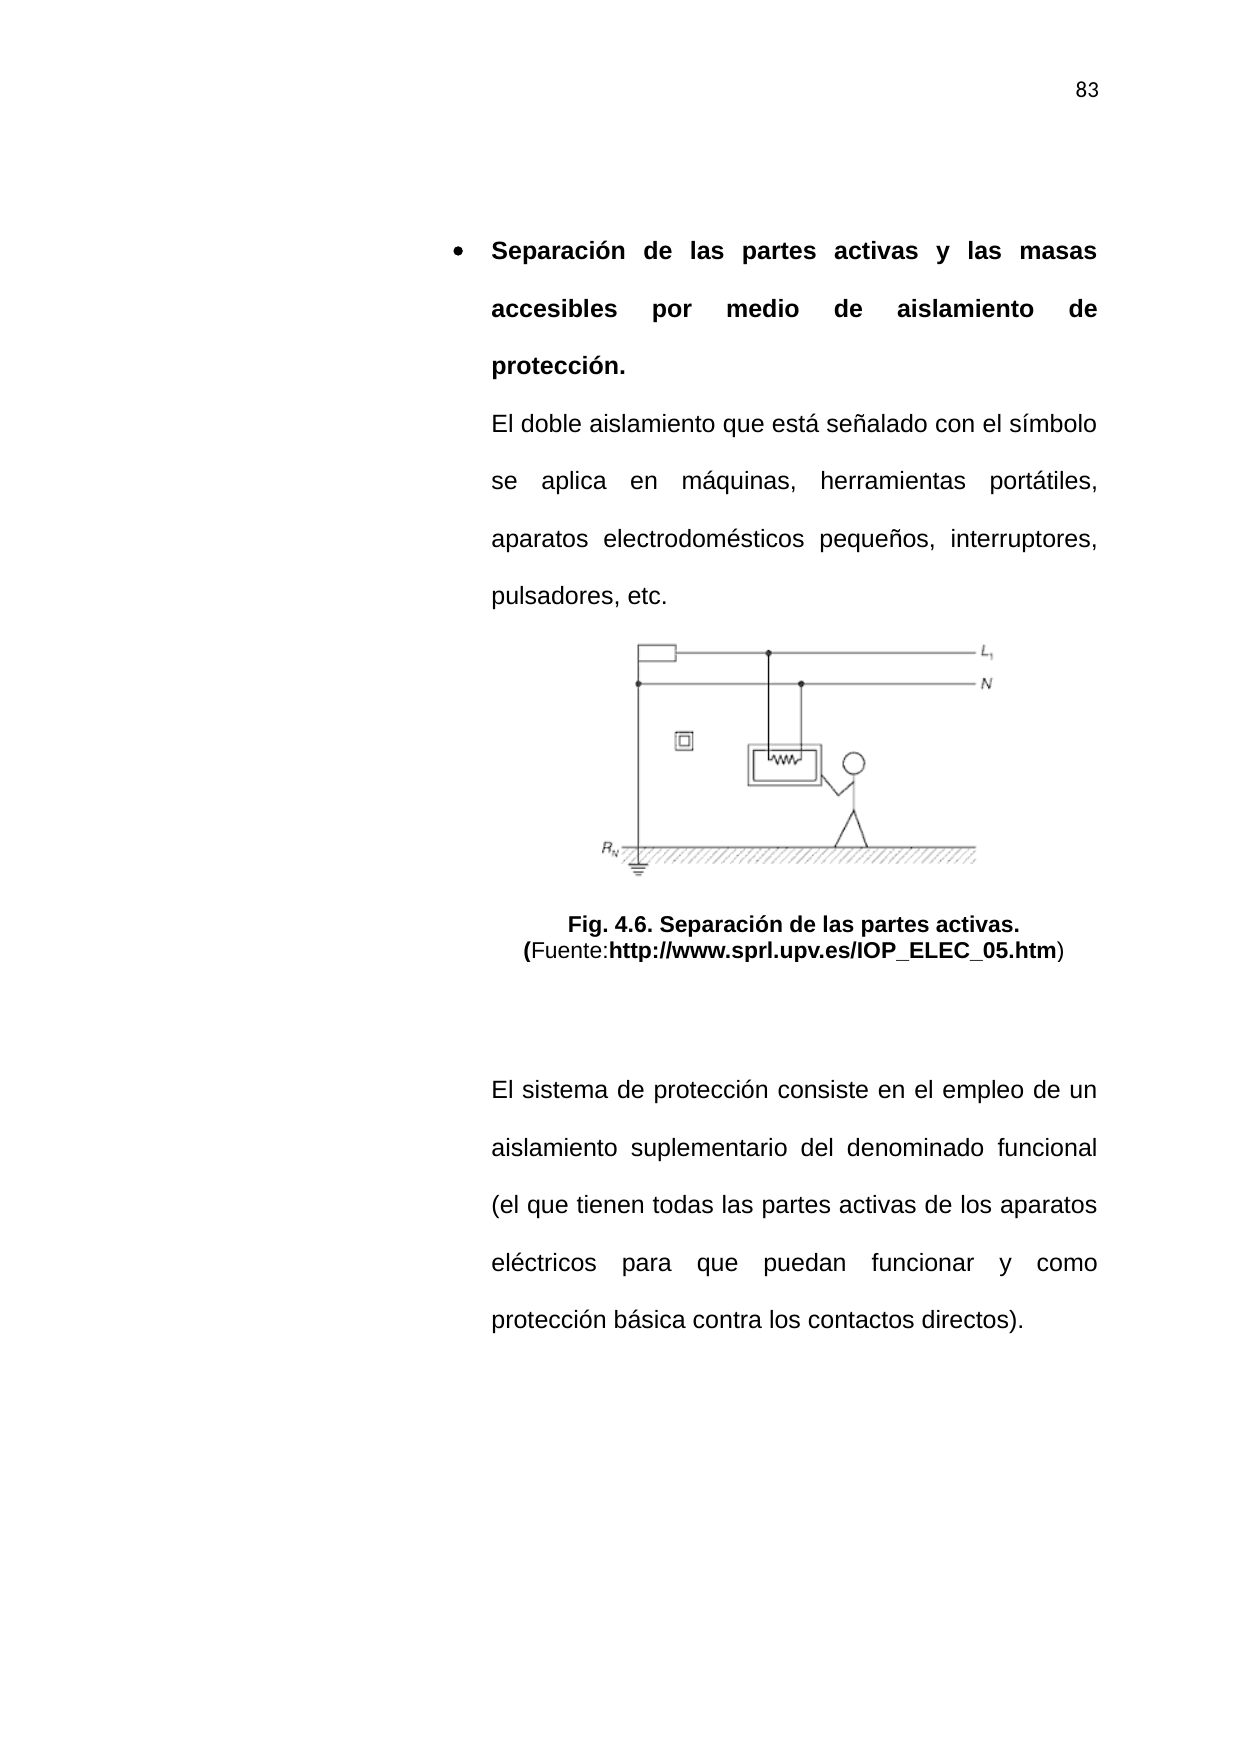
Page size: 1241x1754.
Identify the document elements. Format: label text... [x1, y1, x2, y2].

list El doble aislamiento que está señalado con el símbolo se aplica en máquinas, herramientas portátiles, aparatos electrodomésticos pequeños, interruptores, pulsadores, etc. [491, 409, 1098, 610]
list Separación de las partes activas y las masas accesibles por medio de aislamiento de protección. [454, 236, 1098, 380]
picture [591, 638, 999, 878]
list El sistema de protección consiste en el empleo de un aislamiento suplementario del denominado funcional (el que tienen todas las partes activas de los aparatos eléctricos para que puedan funcionar y como protección básica contra los contactos directos). [491, 1076, 1098, 1334]
